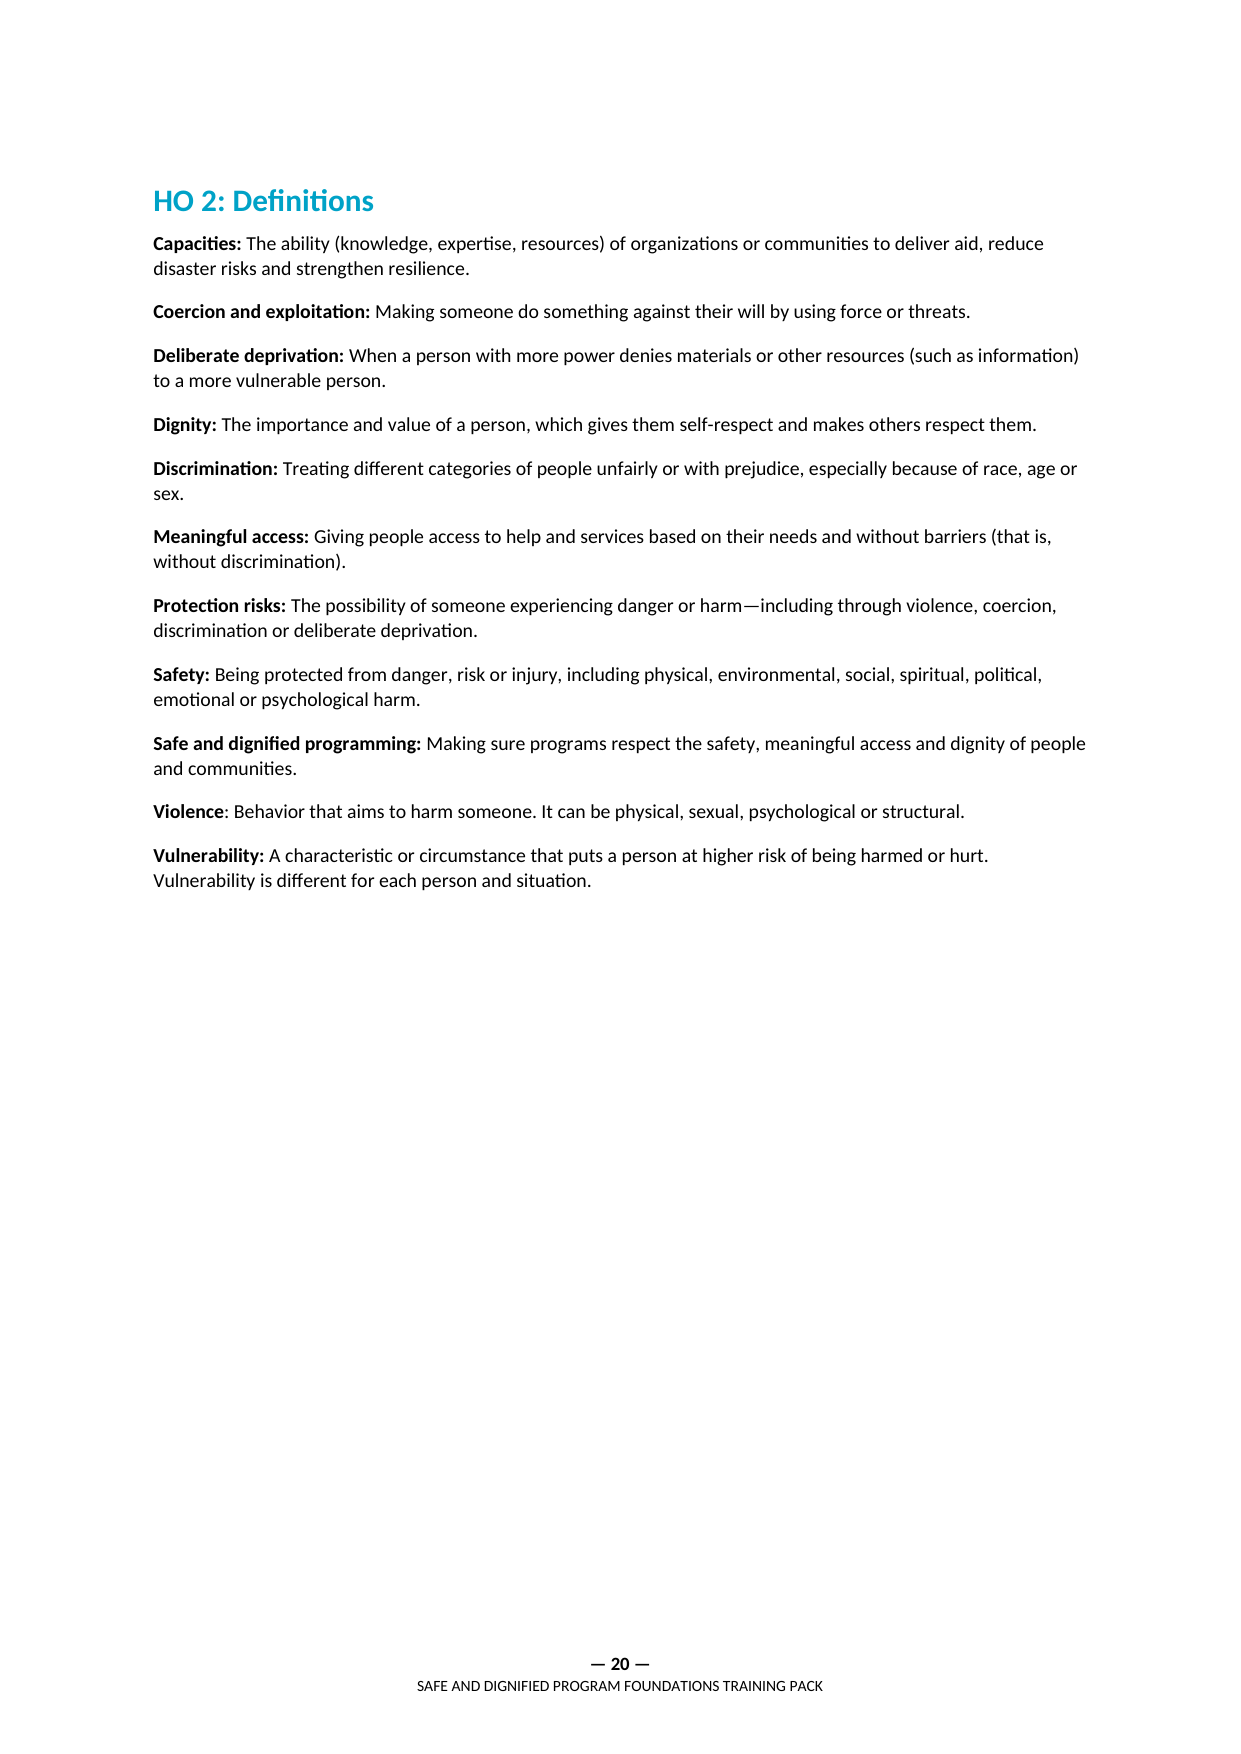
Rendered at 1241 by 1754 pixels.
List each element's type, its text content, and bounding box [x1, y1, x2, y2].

text Discrimination: Treating different categories of people unfairly or with prejudice, especially because of race, age or sex. [153, 455, 1087, 505]
text Meaningful access: Giving people access to help and services based on their needs and without barriers (that is, without discrimination). [153, 524, 1087, 574]
text Safety: Being protected from danger, risk or injury, including physical, environmental, social, spiritual, political, emotional or psychological harm. [153, 661, 1087, 711]
text Vulnerability: A characteristic or circumstance that puts a person at higher risk of being harmed or hurt. Vulnerability is different for each person and situation. [153, 843, 1087, 893]
text Protection risks: The possibility of someone experiencing danger or harm—including through violence, coercion, discrimination or deliberate deprivation. [153, 593, 1087, 643]
text Dignity: The importance and value of a person, which gives them self-respect and makes others respect them. [153, 411, 1087, 436]
text Violence: Behavior that aims to harm someone. It can be physical, sexual, psychological or structural. [153, 799, 1087, 824]
text Deliberate deprivation: When a person with more power denies materials or other resources (such as information) to a more vulnerable person. [153, 343, 1087, 393]
text Safe and dignified programming: Making sure programs respect the safety, meaningful access and dignity of people and communities. [153, 730, 1087, 780]
text Capacities: The ability (knowledge, expertise, resources) of organizations or communities to deliver aid, reduce disaster risks and strengthen resilience. [153, 230, 1087, 280]
subtitle HO 2: Definitions [153, 186, 1087, 218]
text Coercion and exploitation: Making someone do something against their will by using force or threats. [153, 299, 1087, 324]
